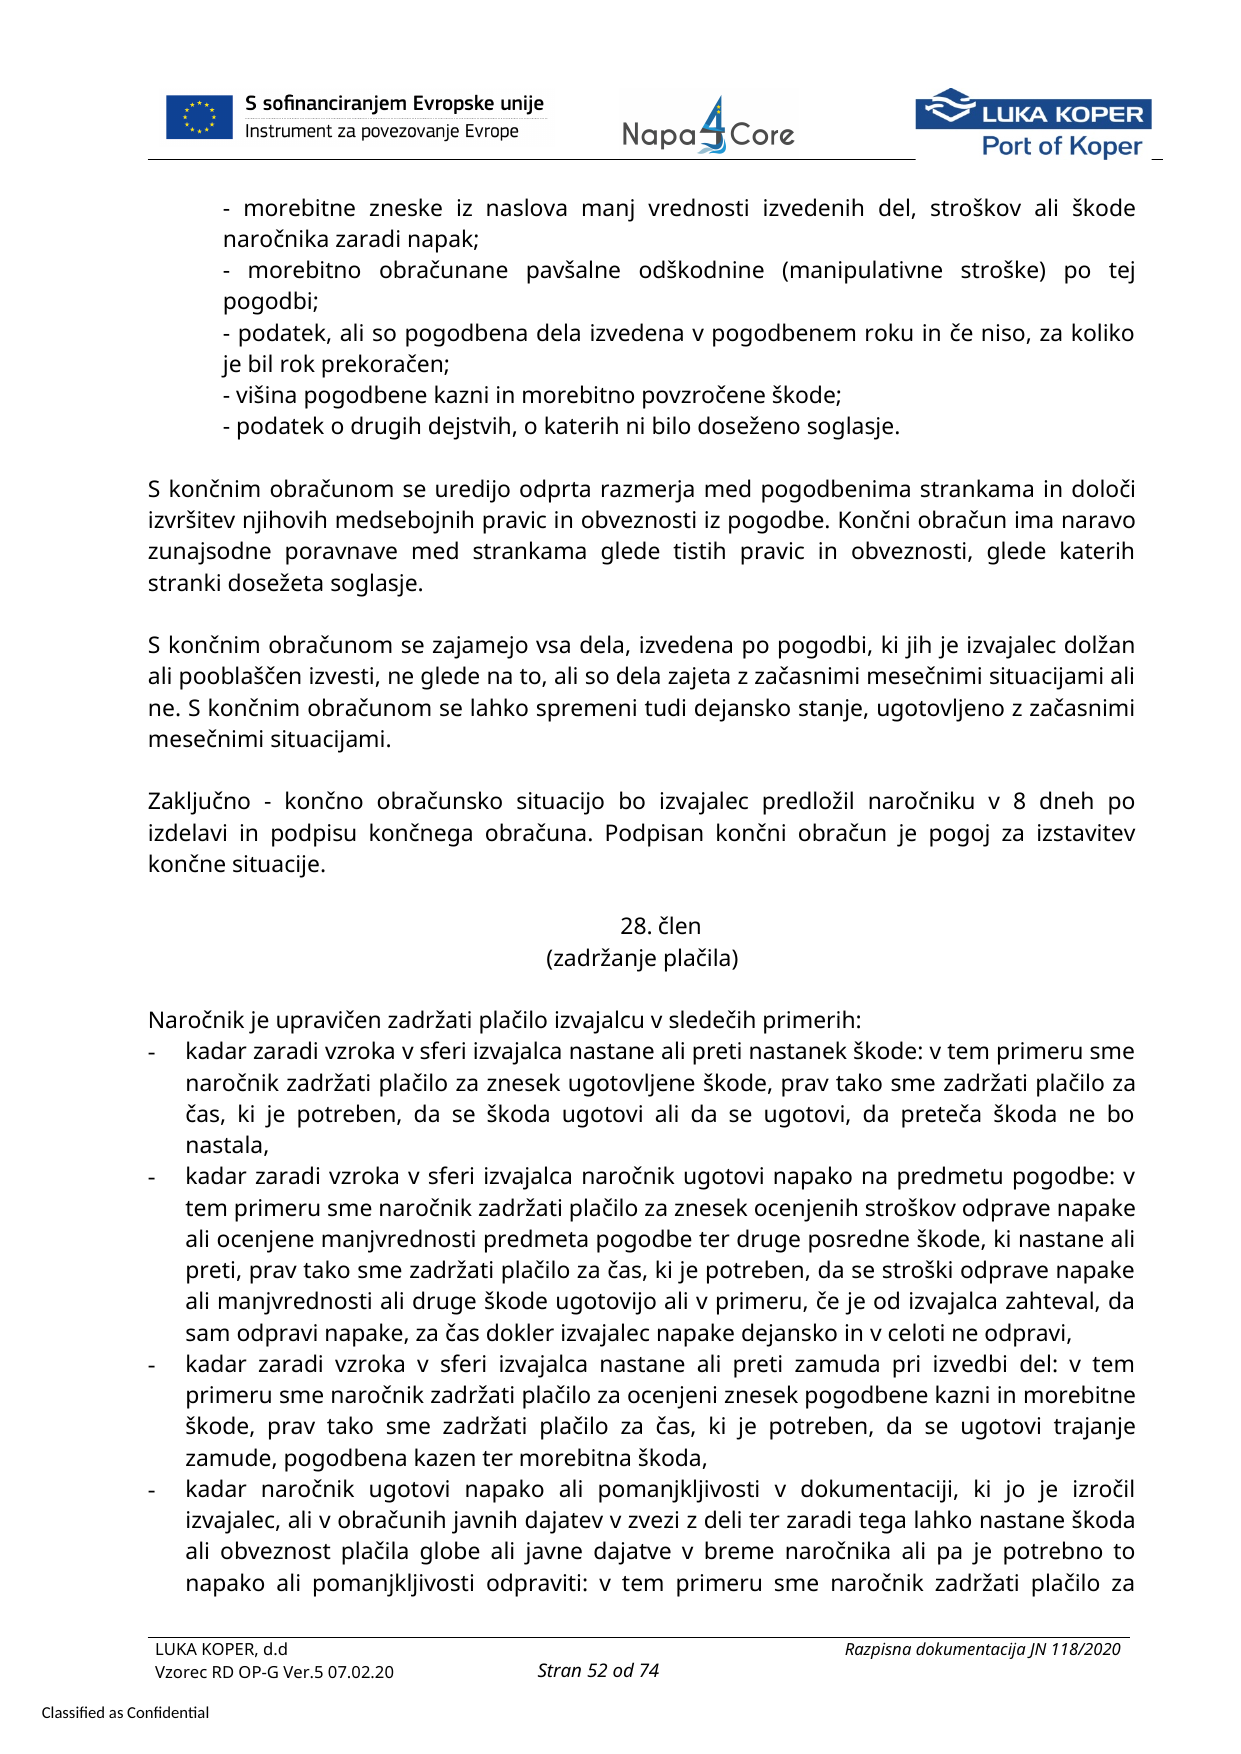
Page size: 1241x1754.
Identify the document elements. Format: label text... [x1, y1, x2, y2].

list kadar zaradi vzroka v sferi izvajalca naročnik ugotovi napako na predmetu pogodbe: v tem primeru sme naročnik zadržati plačilo za znesek ocenjenih stroškov odprave napake ali ocenjene manjvrednosti predmeta pogodbe ter druge posredne škode, ki nastane ali preti, prav tako sme zadržati plačilo za čas, ki je potreben, da se stroški odprave napake ali manjvrednosti ali druge škode ugotovijo ali v primeru, če je od izvajalca zahteval, da sam odpravi napake, za čas dokler izvajalec napake dejansko in v celoti ne odpravi, [148, 1160, 1137, 1348]
list kadar zaradi vzroka v sferi izvajalca nastane ali preti zamuda pri izvedbi del: v tem primeru sme naročnik zadržati plačilo za ocenjeni znesek pogodbene kazni in morebitne škode, prav tako sme zadržati plačilo za čas, ki je potreben, da se ugotovi trajanje zamude, pogodbena kazen ter morebitna škoda, [148, 1348, 1137, 1473]
text - morebitne zneske iz naslova manj vrednosti izvedenih del, stroškov ali škode naročnika zaradi napak; [223, 191, 1137, 254]
picture [158, 88, 555, 147]
text - podatek o drugih dejstvih, o katerih ni bilo doseženo soglasje. [223, 410, 1137, 441]
text - podatek, ali so pogodbena dela izvedena v pogodbenem roku in če niso, za koliko je bil rok prekoračen; [223, 316, 1137, 379]
text (zadržanje plačila) [148, 941, 1137, 973]
text - višina pogodbene kazni in morebitno povzročene škode; [223, 379, 1137, 410]
text Naročnik je upravičen zadržati plačilo izvajalcu v sledečih primerih: [148, 1004, 1137, 1035]
picture [915, 88, 1152, 160]
text S končnim obračunom se uredijo odprta razmerja med pogodbenima strankama in določi izvršitev njihovih medsebojnih pravic in obveznosti iz pogodbe. Končni obračun ima naravo zunajsodne poravnave med strankama glede tistih pravic in obveznosti, glede katerih stranki dosežeta soglasje. [148, 473, 1137, 598]
picture [618, 88, 800, 159]
text - morebitno obračunane pavšalne odškodnine (manipulativne stroške) po tej pogodbi; [223, 254, 1137, 316]
text Zaključno - končno obračunsko situacijo bo izvajalec predložil naročniku v 8 dneh po izdelavi in podpisu končnega obračuna. Podpisan končni obračun je pogoj za izstavitev končne situacije. [148, 785, 1137, 879]
list kadar zaradi vzroka v sferi izvajalca nastane ali preti nastanek škode: v tem primeru sme naročnik zadržati plačilo za znesek ugotovljene škode, prav tako sme zadržati plačilo za čas, ki je potreben, da se škoda ugotovi ali da se ugotovi, da preteča škoda ne bo nastala, [148, 1035, 1137, 1160]
list člen [185, 910, 1137, 941]
text S končnim obračunom se zajamejo vsa dela, izvedena po pogodbi, ki jih je izvajalec dolžan ali pooblaščen izvesti, ne glede na to, ali so dela zajeta z začasnimi mesečnimi situacijami ali ne. S končnim obračunom se lahko spremeni tudi dejansko stanje, ugotovljeno z začasnimi mesečnimi situacijami. [148, 629, 1137, 754]
